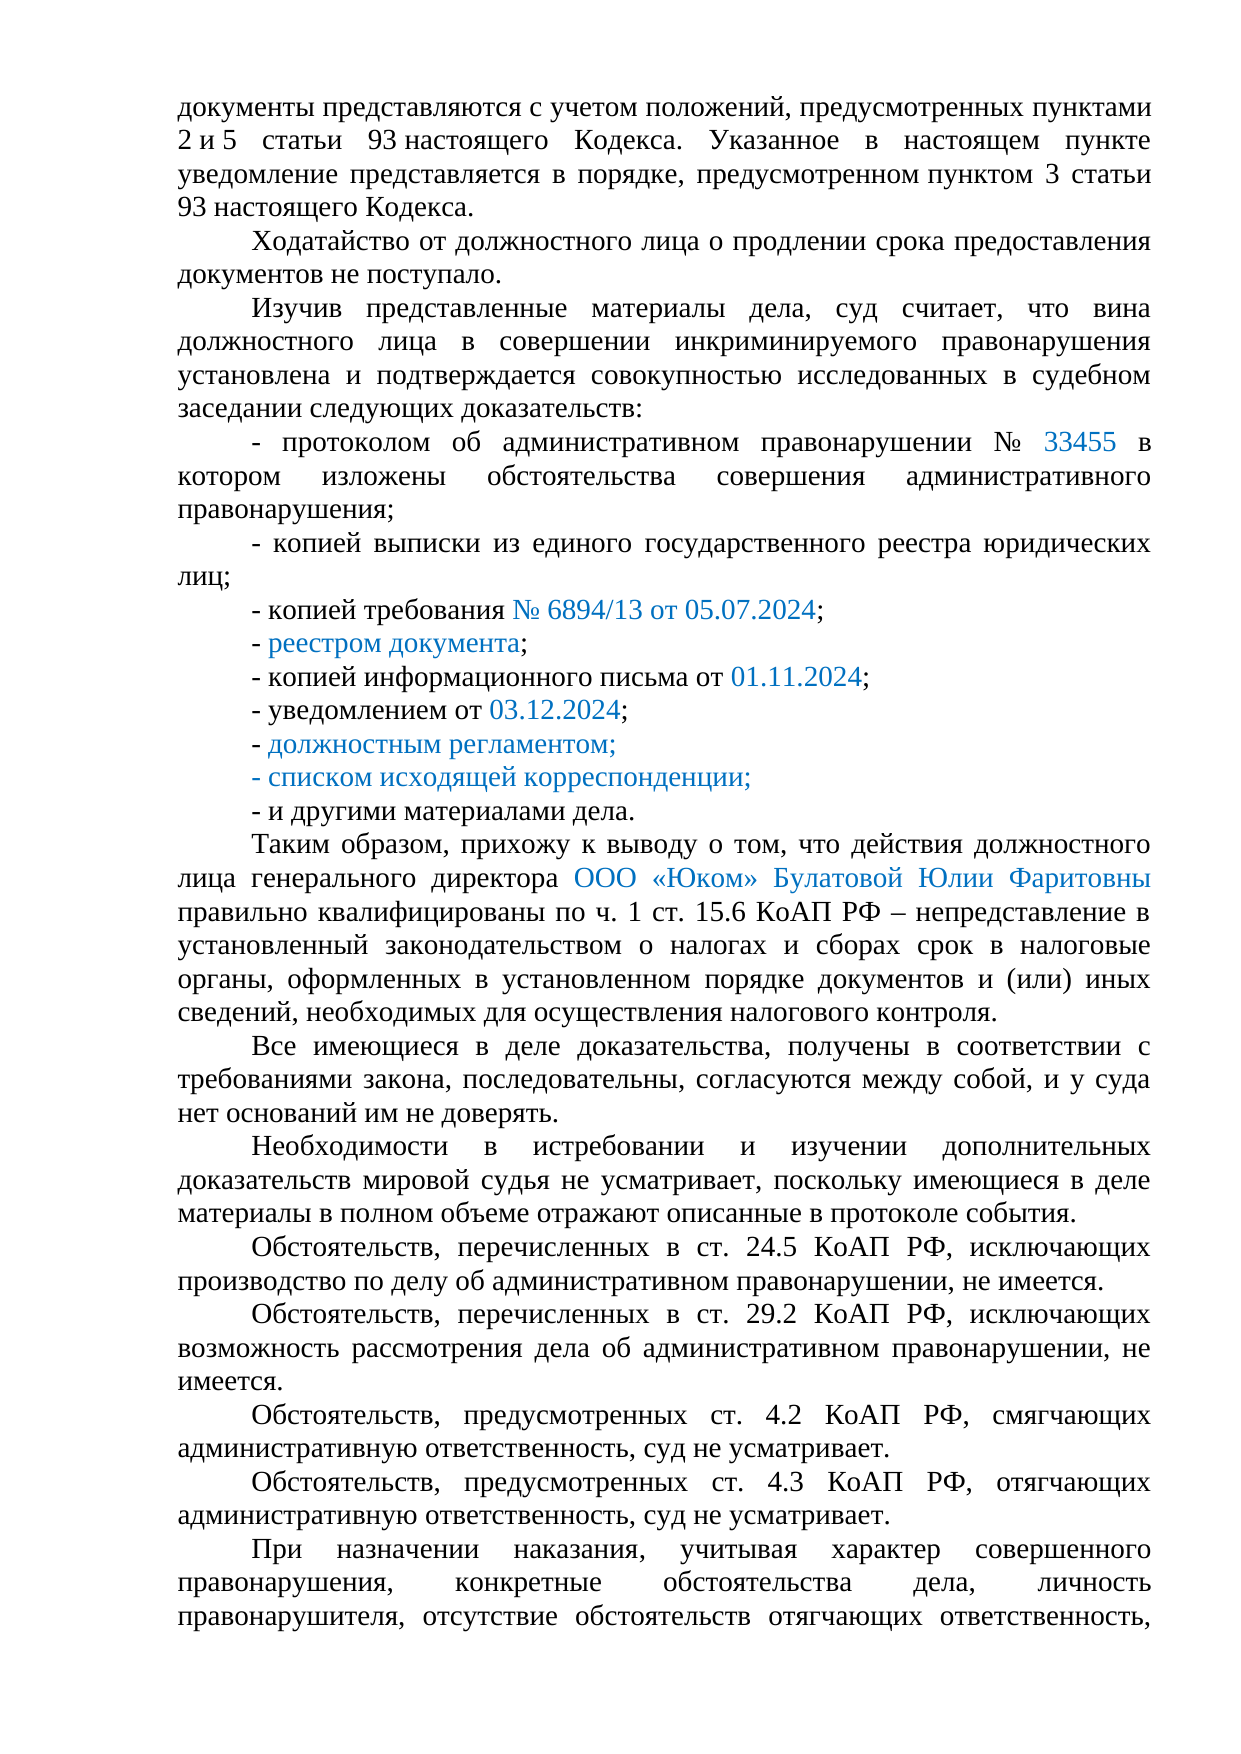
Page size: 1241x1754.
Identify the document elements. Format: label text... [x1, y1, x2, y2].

text - протоколом об административном правонарушении № 33455 в котором изложены обстоятельства совершения административного правонарушения; [177, 424, 1152, 525]
text - копией информационного письма от 01.11.2024; [177, 659, 1152, 692]
text Все имеющиеся в деле доказательства, получены в соответствии с требованиями закона, последовательны, согласуются между собой, и у суда нет оснований им не доверять. [177, 1028, 1152, 1128]
text - должностным регламентом; [177, 726, 1152, 759]
text Обстоятельств, перечисленных в ст. 29.2 КоАП РФ, исключающих возможность рассмотрения дела об административном правонарушении, не имеется. [177, 1296, 1152, 1397]
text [177, 1531, 1152, 1632]
text - копией выписки из единого государственного реестра юридических лиц; [177, 525, 1152, 592]
text Таким образом, прихожу к выводу о том, что действия должностного лица генерального директора ООО «Юком» Булатовой Юлии Фаритовны правильно квалифицированы по ч. 1 ст. 15.6 КоАП РФ – непредставление в установленный законодательством о налогах и сборах срок в налоговые органы, оформленных в установленном порядке документов и (или) иных сведений, необходимых для осуществления налогового контроля. [177, 827, 1152, 1028]
text Изучив представленные материалы дела, суд считает, что вина должностного лица в совершении инкриминируемого правонарушения установлена и подтверждается совокупностью исследованных в судебном заседании следующих доказательств: [177, 290, 1152, 424]
text - реестром документа; [177, 625, 1152, 659]
text - и другими материалами дела. [177, 793, 1152, 827]
text - списком исходящей корреспонденции; [177, 759, 1152, 793]
text Необходимости в истребовании и изучении дополнительных доказательств мировой судья не усматривает, поскольку имеющиеся в деле материалы в полном объеме отражают описанные в протоколе события. [177, 1128, 1152, 1229]
text Ходатайство от должностного лица о продлении срока предоставления документов не поступало. [177, 223, 1152, 290]
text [177, 89, 1152, 223]
text Обстоятельств, перечисленных в ст. 24.5 КоАП РФ, исключающих производство по делу об административном правонарушении, не имеется. [177, 1229, 1152, 1296]
text - копией требования № 6894/13 от 05.07.2024; [177, 592, 1152, 625]
text Обстоятельств, предусмотренных ст. 4.3 КоАП РФ, отягчающих административную ответственность, суд не усматривает. [177, 1464, 1152, 1531]
text - уведомлением от 03.12.2024; [177, 692, 1152, 726]
text Обстоятельств, предусмотренных ст. 4.2 КоАП РФ, смягчающих административную ответственность, суд не усматривает. [177, 1397, 1152, 1464]
